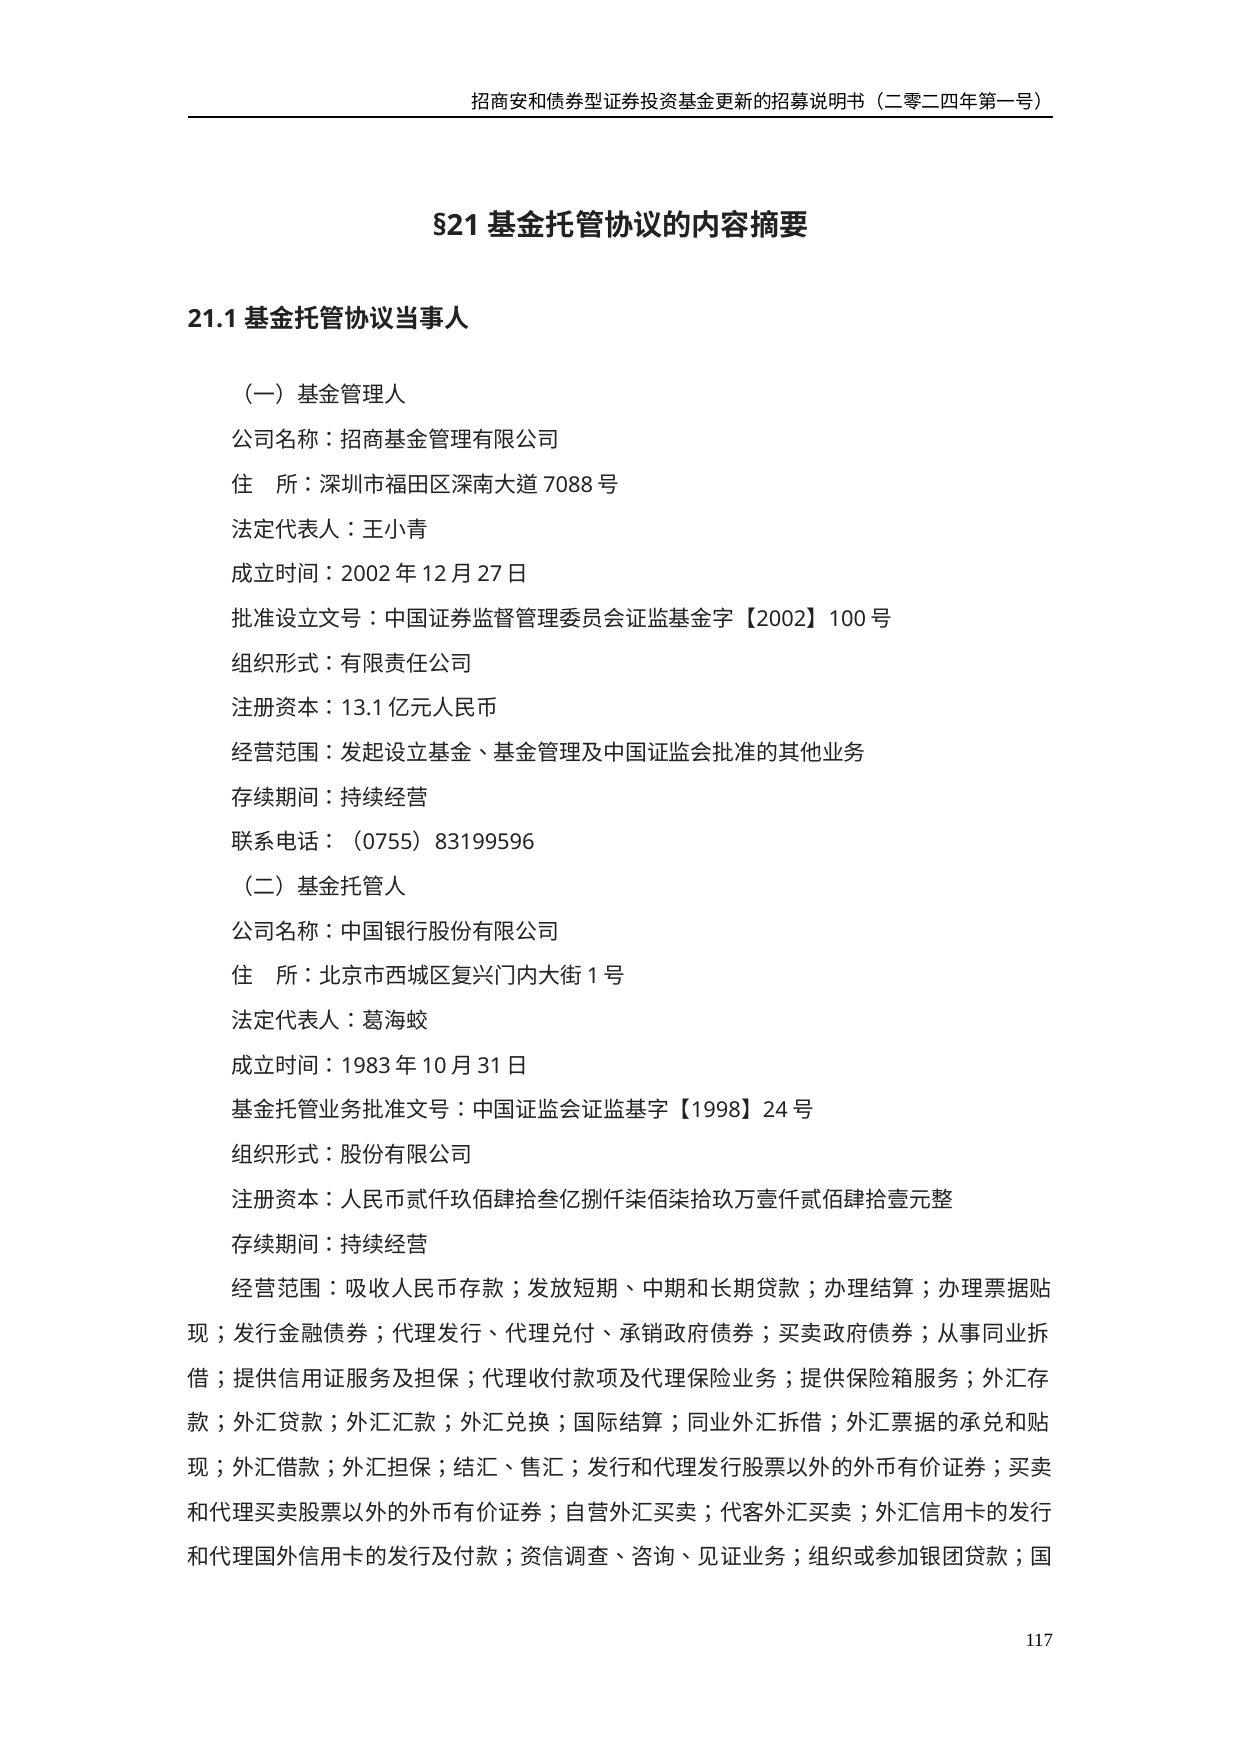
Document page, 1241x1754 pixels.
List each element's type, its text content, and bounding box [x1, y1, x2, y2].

text 联系电话：（0755）83199596 [187, 826, 1053, 856]
text 住 所：深圳市福田区深南大道7088号 [187, 469, 1053, 499]
text 存续期间：持续经营 [187, 782, 1053, 811]
text 组织形式：股份有限公司 [187, 1139, 1053, 1169]
text 经营范围：发起设立基金、基金管理及中国证监会批准的其他业务 [187, 737, 1053, 767]
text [187, 1273, 1053, 1571]
text 公司名称：招商基金管理有限公司 [187, 424, 1053, 454]
text 住 所：北京市西城区复兴门内大街1号 [187, 960, 1053, 990]
text 成立时间：1983年10月31日 [187, 1050, 1053, 1079]
text 法定代表人：王小青 [187, 513, 1053, 543]
text 公司名称：中国银行股份有限公司 [187, 916, 1053, 946]
text （二）基金托管人 [187, 871, 1053, 901]
text 组织形式：有限责任公司 [187, 648, 1053, 677]
text （一）基金管理人 [187, 379, 1053, 409]
text 基金托管业务批准文号：中国证监会证监基字【1998】24号 [187, 1094, 1053, 1124]
text 注册资本：13.1亿元人民币 [187, 692, 1053, 722]
text 法定代表人：葛海蛟 [187, 1005, 1053, 1035]
text 21.1 基金托管协议当事人 [187, 285, 1053, 350]
text 注册资本：人民币贰仟玖佰肆拾叁亿捌仟柒佰柒拾玖万壹仟贰佰肆拾壹元整 [187, 1184, 1053, 1214]
text 存续期间：持续经营 [187, 1228, 1053, 1258]
text 成立时间：2002年12月27日 [187, 558, 1053, 588]
text 批准设立文号：中国证券监督管理委员会证监基金字【2002】100号 [187, 603, 1053, 633]
text §21 基金托管协议的内容摘要 [187, 191, 1053, 256]
